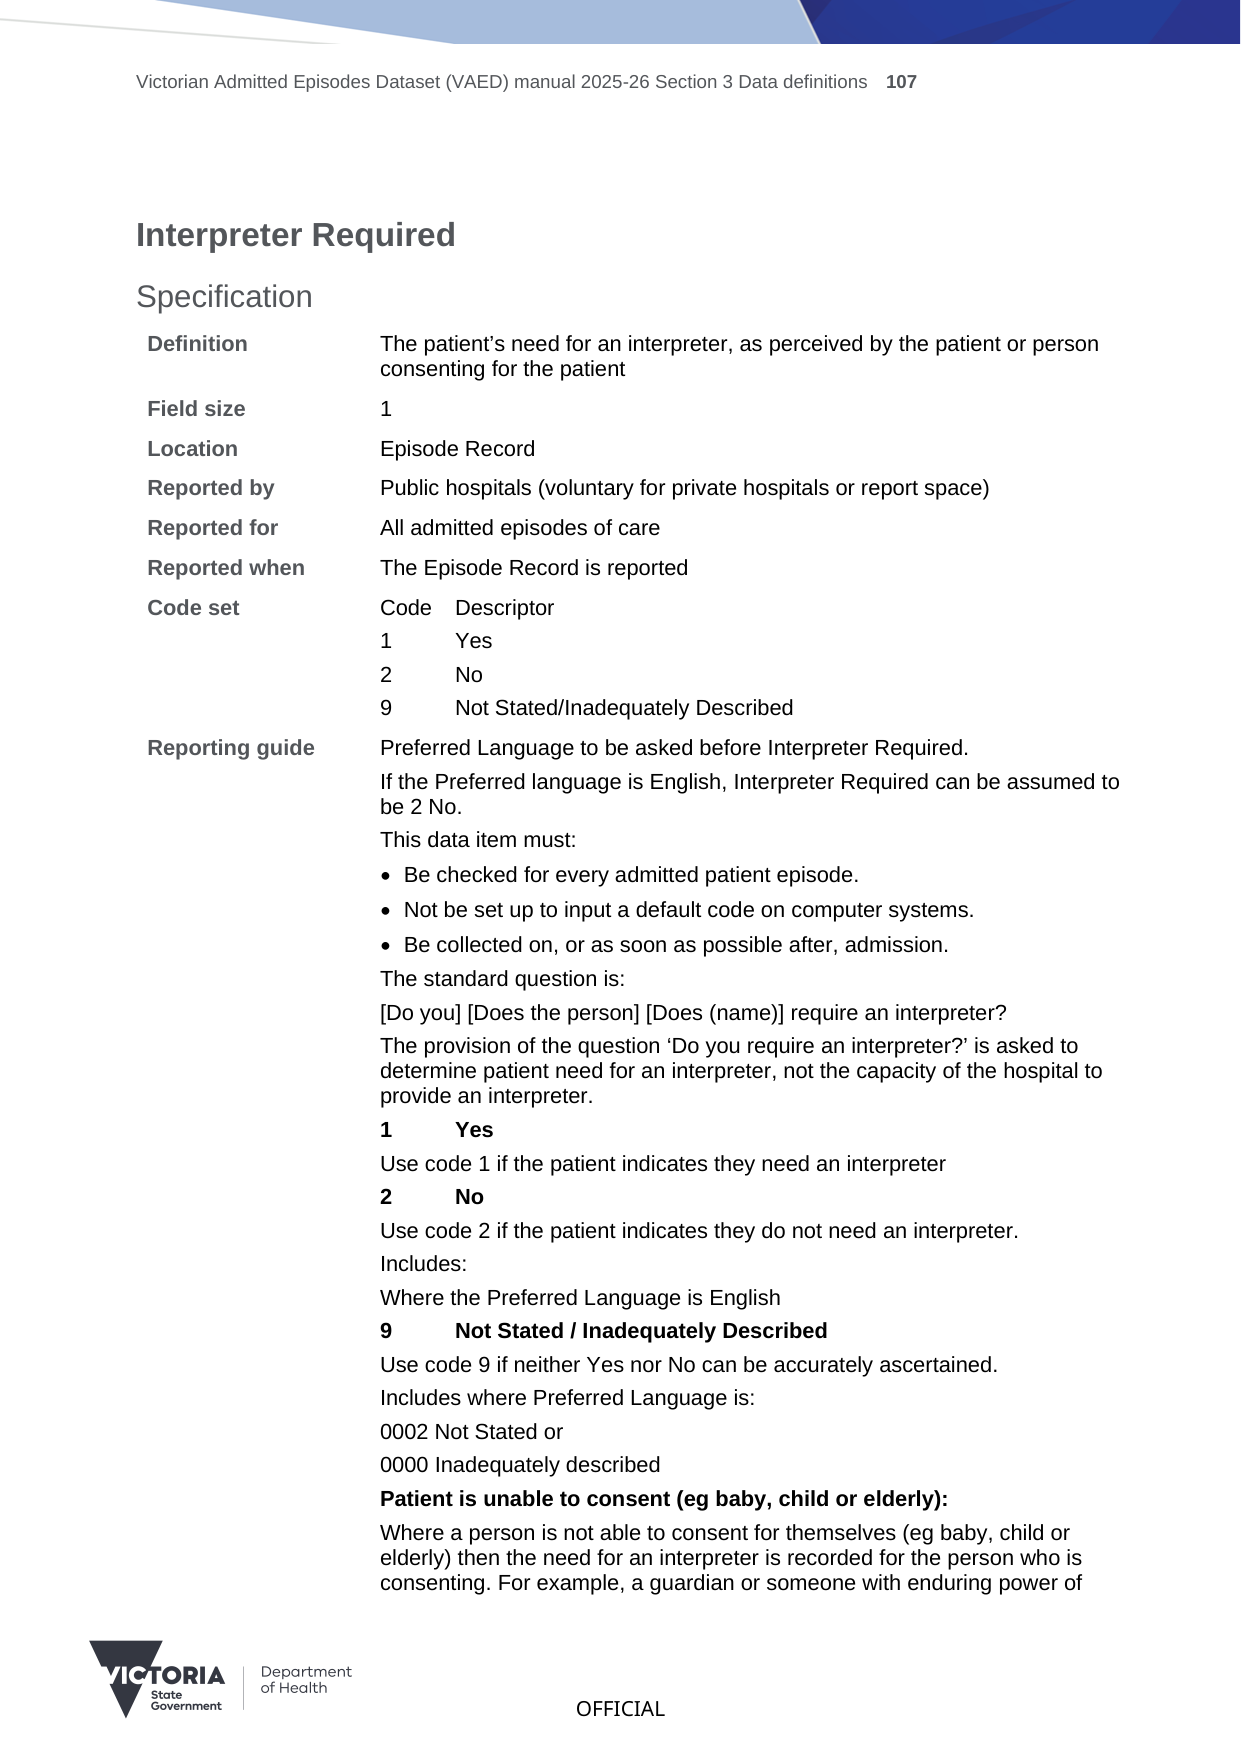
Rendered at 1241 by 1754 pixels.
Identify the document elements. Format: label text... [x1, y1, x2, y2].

table_cell Public hospitals (voluntary for private hospitals or report space) [369, 467, 1137, 507]
table_cell The Episode Record is reported [369, 547, 1137, 586]
table_header Definition [136, 323, 368, 387]
table_cell Reported for [136, 507, 368, 547]
table_cell 1 [369, 388, 1137, 427]
table_cell Reported when [136, 547, 368, 586]
table_cell All admitted episodes of care [369, 507, 1137, 547]
table_cell Field size [136, 388, 368, 427]
table_cell Reporting guide [136, 727, 368, 1595]
table_cell Location [136, 427, 368, 467]
table_cell Episode Record [369, 427, 1137, 467]
table_cell Reported by [136, 467, 368, 507]
table_header The patient’s need for an interpreter, as perceived by the patient or person consenting for the patient [369, 323, 1137, 387]
subtitle Interpreter Required [136, 215, 1104, 253]
picture [0, 1595, 1241, 1754]
subtitle Specification [136, 278, 1104, 314]
table_cell Code set [136, 586, 368, 727]
picture [0, 0, 1241, 44]
table_cell Code Descriptor 1 Yes 2 No 9 Not Stated/Inadequately Described [369, 586, 1137, 727]
